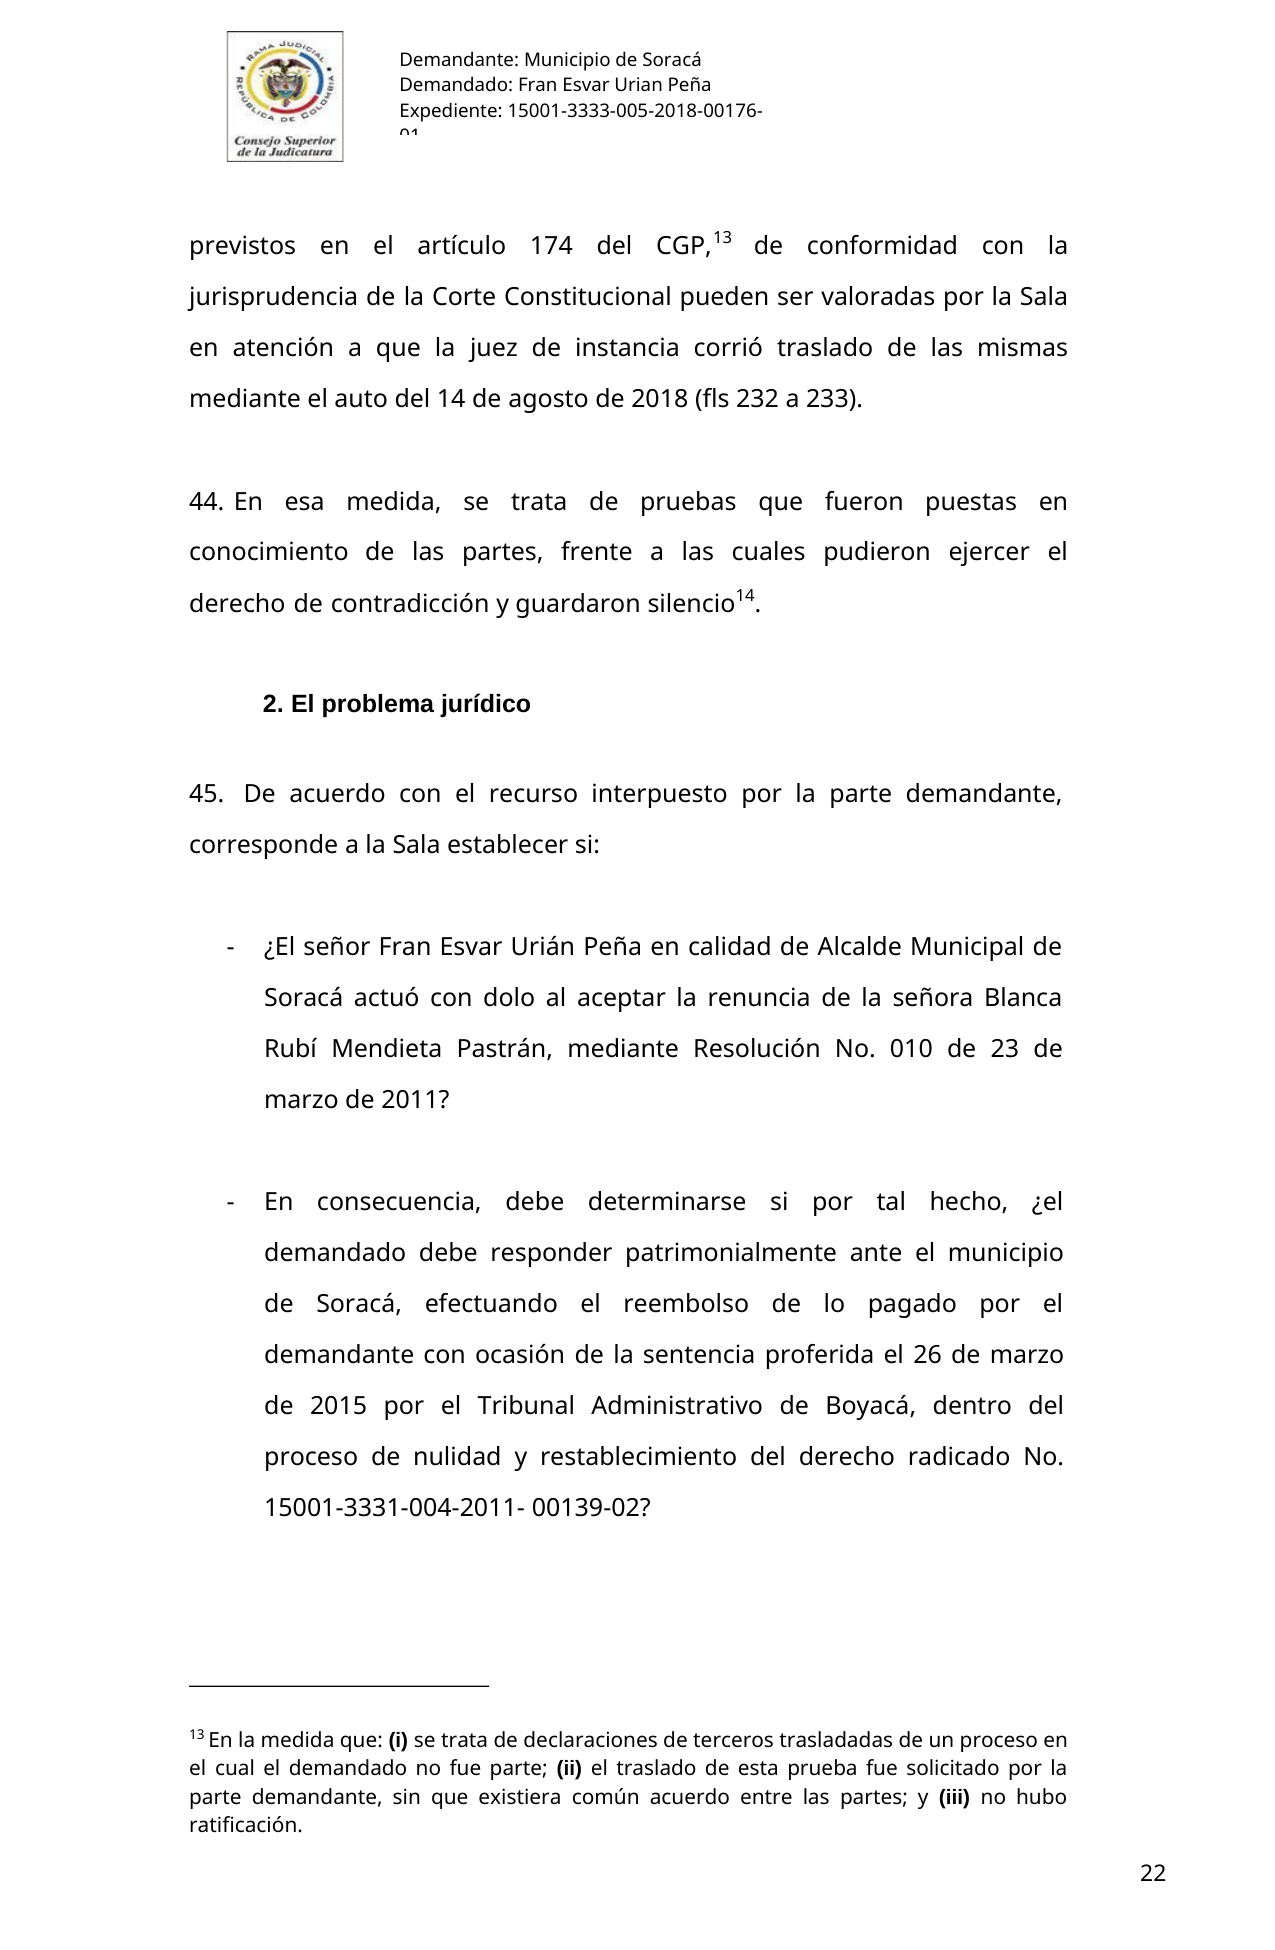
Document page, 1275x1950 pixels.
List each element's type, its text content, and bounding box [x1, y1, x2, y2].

text previstos en el artículo 174 del CGP,13 de conformidad con la jurisprudencia de la Corte Constitucional pueden ser valoradas por la Sala en atención a que la juez de instancia corrió traslado de las mismas mediante el auto del 14 de agosto de 2018 (fls 232 a 233). [189, 225, 1069, 415]
subtitle El problema jurídico [263, 689, 1096, 718]
list ¿El señor Fran Esvar Urián Peña en calidad de Alcalde Municipal de Soracá actuó con dolo al aceptar la renuncia de la señora Blanca Rubí Mendieta Pastrán, mediante Resolución No. 010 de 23 de marzo de 2011? [226, 928, 1064, 1116]
picture [226, 31, 344, 162]
list En esa medida, se trata de pruebas que fueron puestas en conocimiento de las partes, frente a las cuales pudieron ejercer el derecho de contradicción y guardaron silencio14. [189, 483, 1068, 620]
list De acuerdo con el recurso interpuesto por la parte demandante, corresponde a la Sala establecer si: [189, 776, 1063, 861]
text 13 En la medida que: (i) se trata de declaraciones de terceros trasladadas de un proceso en el cual el demandado no fue parte; (ii) el traslado de esta prueba fue solicitado por la parte demandante, sin que existiera común acuerdo entre las partes; y (iii) no hubo ratificación. [189, 1724, 1068, 1839]
list En consecuencia, debe determinarse si por tal hecho, ¿el demandado debe responder patrimonialmente ante el municipio de Soracá, efectuando el reembolso de lo pagado por el demandante con ocasión de la sentencia proferida el 26 de marzo de 2015 por el Tribunal Administrativo de Boyacá, dentro del proceso de nulidad y restablecimiento del derecho radicado No. 15001-3331-004-2011- 00139-02? [226, 1183, 1064, 1524]
